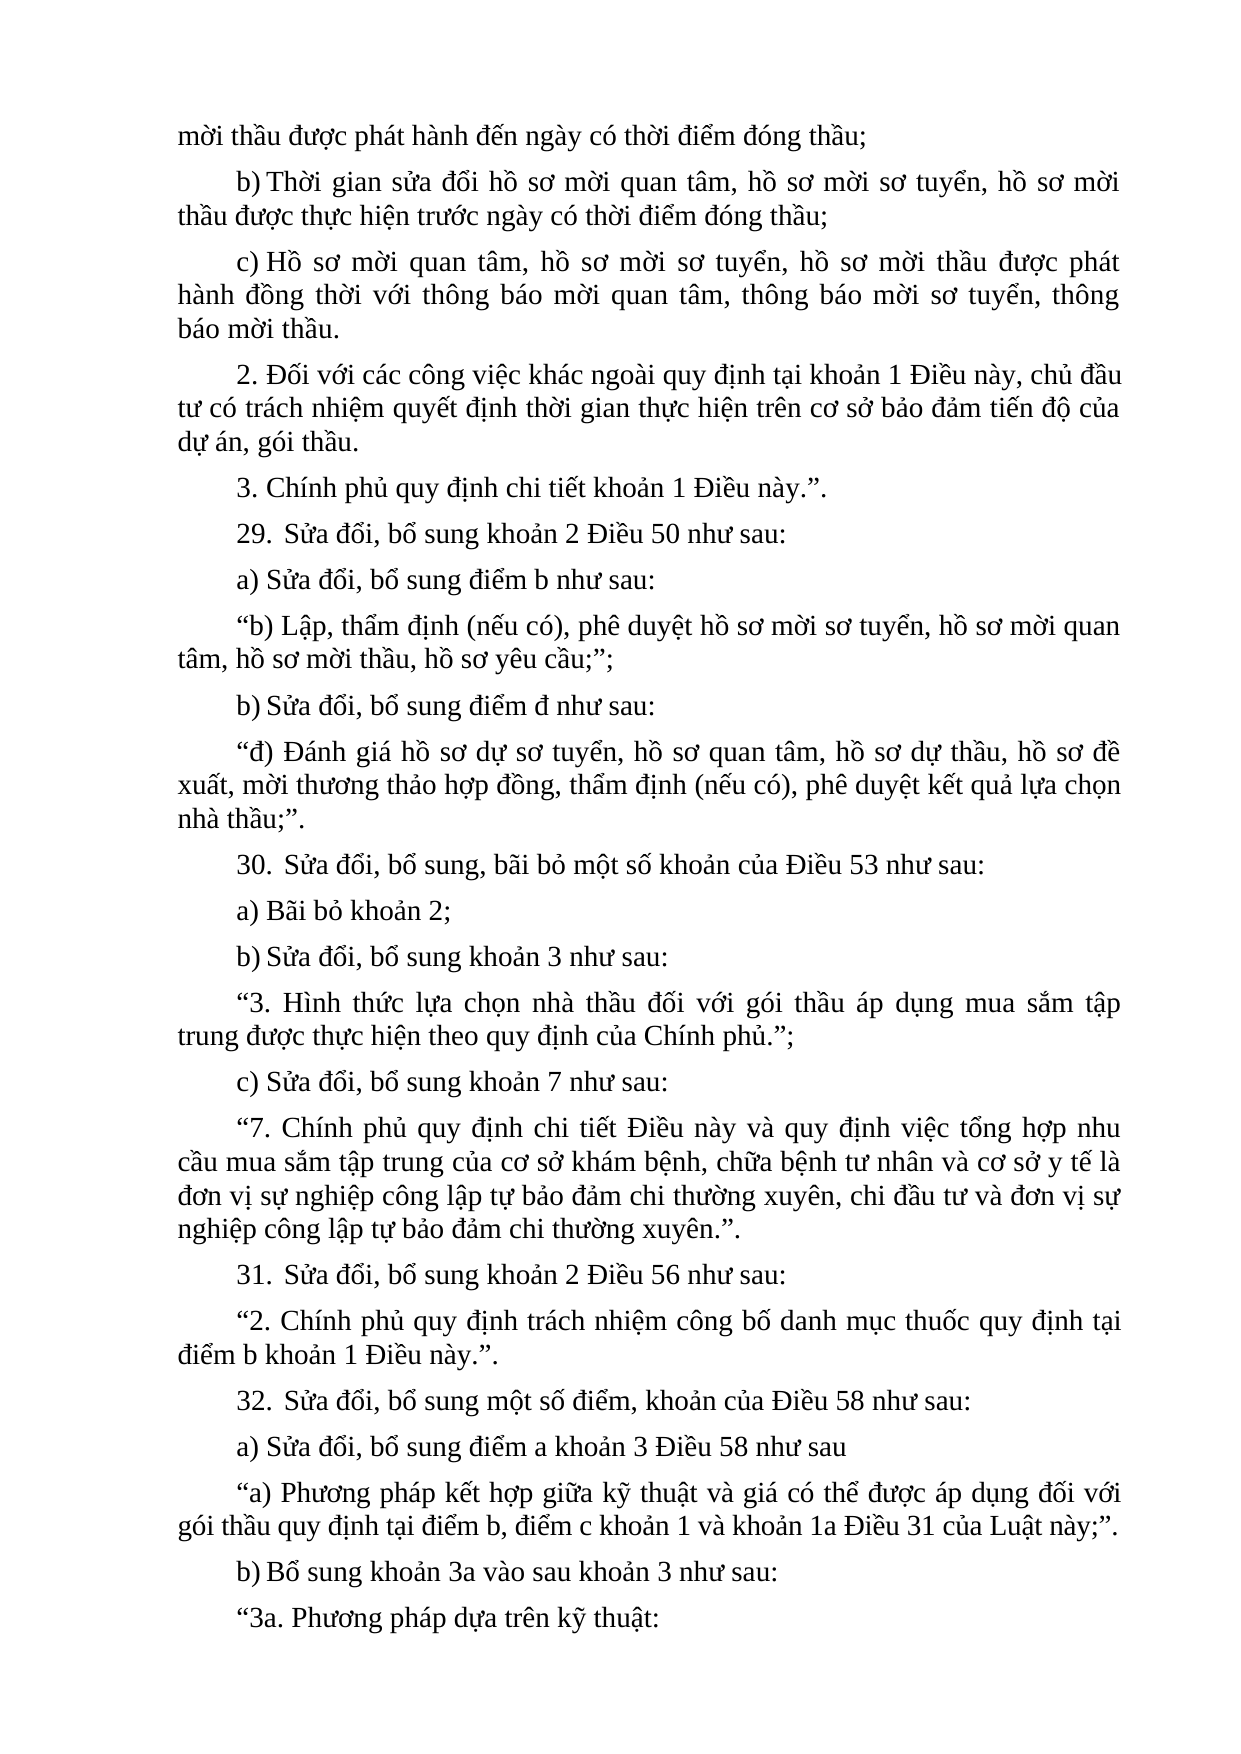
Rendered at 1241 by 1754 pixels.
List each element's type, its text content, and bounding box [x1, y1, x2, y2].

text c) Sửa đổi, bổ sung khoản 7 như sau: [177, 1064, 1122, 1098]
text c) Hồ sơ mời quan tâm, hồ sơ mời sơ tuyển, hồ sơ mời thầu được phát hành đồng thời với thông báo mời quan tâm, thông báo mời sơ tuyển, thông báo mời thầu. [177, 244, 1122, 344]
text “b) Lập, thẩm định (nếu có), phê duyệt hồ sơ mời sơ tuyển, hồ sơ mời quan tâm, hồ sơ mời thầu, hồ sơ yêu cầu;”; [177, 608, 1122, 675]
text 32. Sửa đổi, bổ sung một số điểm, khoản của Điều 58 như sau: [177, 1383, 1122, 1416]
text “3a. Phương pháp dựa trên kỹ thuật: [177, 1601, 1122, 1634]
text b) Bổ sung khoản 3a vào sau khoản 3 như sau: [177, 1554, 1122, 1588]
text 29. Sửa đổi, bổ sung khoản 2 Điều 50 như sau: [177, 516, 1122, 549]
text 30. Sửa đổi, bổ sung, bãi bỏ một số khoản của Điều 53 như sau: [177, 847, 1122, 880]
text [177, 118, 1122, 152]
text “đ) Đánh giá hồ sơ dự sơ tuyển, hồ sơ quan tâm, hồ sơ dự thầu, hồ sơ đề xuất, mời thương thảo hợp đồng, thẩm định (nếu có), phê duyệt kết quả lựa chọn nhà thầu;”. [177, 734, 1122, 834]
text a) Bãi bỏ khoản 2; [177, 893, 1122, 926]
text “3. Hình thức lựa chọn nhà thầu đối với gói thầu áp dụng mua sắm tập trung được thực hiện theo quy định của Chính phủ.”; [177, 985, 1122, 1052]
text b) Sửa đổi, bổ sung điểm đ như sau: [177, 688, 1122, 721]
text 3. Chính phủ quy định chi tiết khoản 1 Điều này.”. [177, 470, 1122, 503]
text a) Sửa đổi, bổ sung điểm a khoản 3 Điều 58 như sau [177, 1429, 1122, 1462]
text 2. Đối với các công việc khác ngoài quy định tại khoản 1 Điều này, chủ đầu tư có trách nhiệm quyết định thời gian thực hiện trên cơ sở bảo đảm tiến độ của dự án, gói thầu. [177, 357, 1122, 457]
text b) Thời gian sửa đổi hồ sơ mời quan tâm, hồ sơ mời sơ tuyển, hồ sơ mời thầu được thực hiện trước ngày có thời điểm đóng thầu; [177, 164, 1122, 231]
text “a) Phương pháp kết hợp giữa kỹ thuật và giá có thể được áp dụng đối với gói thầu quy định tại điểm b, điểm c khoản 1 và khoản 1a Điều 31 của Luật này;”. [177, 1475, 1122, 1542]
text a) Sửa đổi, bổ sung điểm b như sau: [177, 562, 1122, 596]
text “7. Chính phủ quy định chi tiết Điều này và quy định việc tổng hợp nhu cầu mua sắm tập trung của cơ sở khám bệnh, chữa bệnh tư nhân và cơ sở y tế là đơn vị sự nghiệp công lập tự bảo đảm chi thường xuyên, chi đầu tư và đơn vị sự nghiệp công lập tự bảo đảm chi thường xuyên.”. [177, 1111, 1122, 1245]
text b) Sửa đổi, bổ sung khoản 3 như sau: [177, 939, 1122, 972]
text 31. Sửa đổi, bổ sung khoản 2 Điều 56 như sau: [177, 1257, 1122, 1291]
text “2. Chính phủ quy định trách nhiệm công bố danh mục thuốc quy định tại điểm b khoản 1 Điều này.”. [177, 1303, 1122, 1370]
